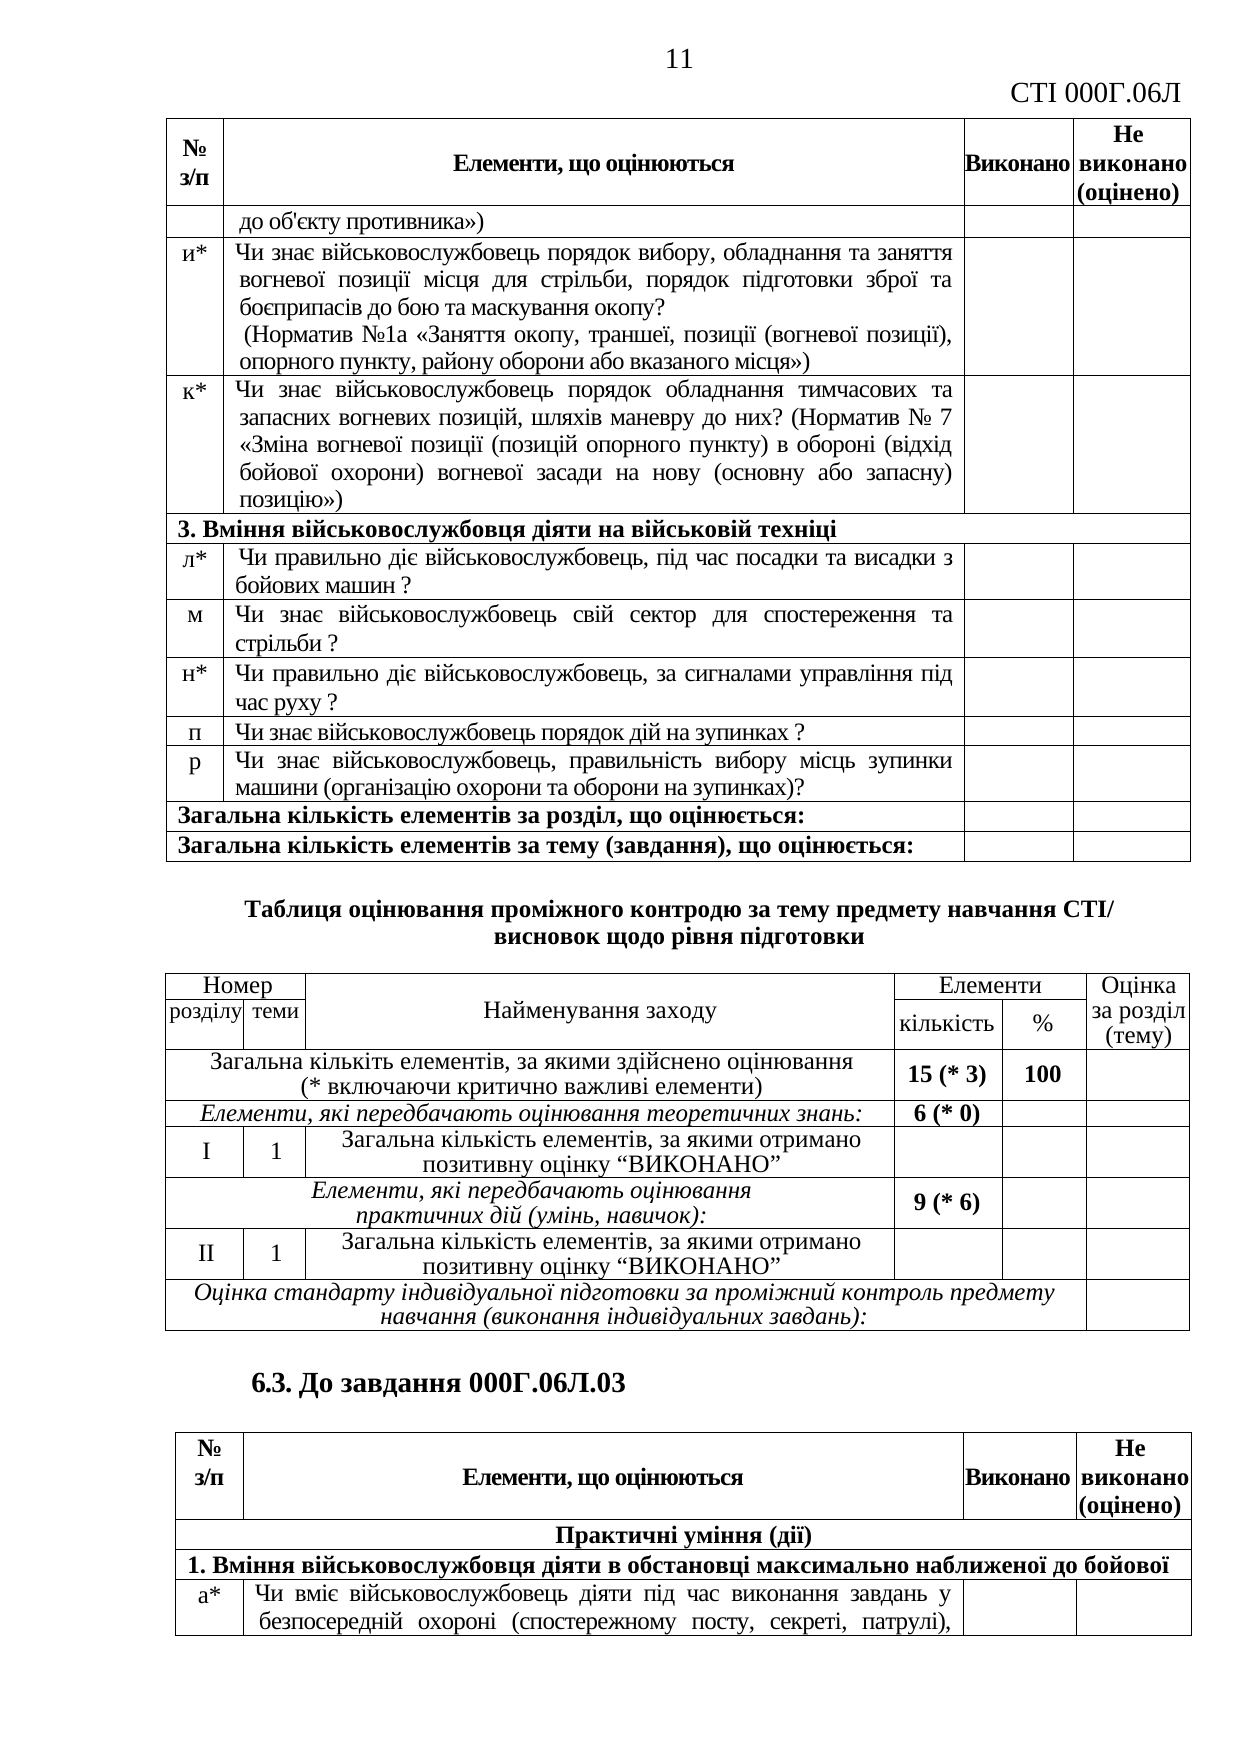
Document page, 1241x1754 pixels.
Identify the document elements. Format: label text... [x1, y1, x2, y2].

table_header Найменування заходу [306, 974, 894, 1049]
table_cell 1. Вміння військовослужбовця діяти в обстановці максимально наближеної до бойової [176, 1550, 1191, 1579]
table_header Елементи, що оцінюються [244, 1433, 963, 1519]
table_cell Чи знає військовослужбовець, правильність вибору місць зупинки машини (організацію охорони та оборони на зупинках)? [224, 746, 964, 801]
table_cell [1087, 1050, 1189, 1100]
table_cell 9 (* 6) [895, 1178, 1002, 1228]
table_cell [1074, 746, 1190, 801]
table_cell кількість [895, 1000, 1002, 1049]
table_cell м [167, 600, 223, 657]
table_header № з/п [176, 1433, 243, 1519]
table_cell [964, 1580, 1076, 1634]
table_cell [1074, 832, 1190, 861]
text висновок щодо рівня підготовки [177, 923, 1181, 950]
text Таблиця оцінювання проміжного контродю за тему предмету навчання СТІ/ [177, 895, 1181, 923]
table_cell Загальна кількість елементів, за якими отримано позитивну оцінку “ВИКОНАНО” [306, 1127, 894, 1177]
table_cell [1074, 206, 1190, 237]
table_cell ІІ [166, 1229, 243, 1279]
table_cell 100 [1003, 1050, 1086, 1100]
table_cell Чи знає військовослужбовець порядок обладнання тимчасових та запасних вогневих позицій, шляхів маневру до них? (Норматив № 7 «Зміна вогневої позиції (позицій опорного пункту) в обороні (відхід бойової охорони) вогневої засади на нову (основну або запасну) позицію») [224, 376, 964, 513]
table_header № з/п [167, 119, 223, 205]
table_cell [965, 658, 1073, 716]
table_cell [965, 600, 1073, 657]
table_cell 1 [244, 1127, 305, 1177]
table_cell [1003, 1229, 1086, 1279]
table_cell Загальна кількість елементів за тему (завдання), що оцінюється: [167, 832, 964, 861]
table_cell [965, 238, 1073, 375]
table_cell [1087, 1101, 1189, 1126]
table_cell [1074, 600, 1190, 657]
table_cell л* [167, 544, 223, 598]
table_cell теми [244, 1000, 305, 1049]
table_cell Елементи, які передбачають оцінювання практичних дій (умінь, навичок): [166, 1178, 894, 1228]
table_cell [965, 544, 1073, 598]
table_cell [965, 746, 1073, 801]
table_cell н* [167, 658, 223, 716]
table_header Оцінка за розділ (тему) [1087, 974, 1189, 1049]
table_cell [965, 802, 1073, 831]
table_cell Чи знає військовослужбовець свій сектор для спостереження та стрільби ? [224, 600, 964, 657]
table_cell Загальна кількість елементів, за якими отримано позитивну оцінку “ВИКОНАНО” [306, 1229, 894, 1279]
table_cell 1 [244, 1229, 305, 1279]
table_cell 3. Вміння військовослужбовця діяти на військовій техніці [167, 514, 1190, 543]
table_cell р [167, 746, 223, 801]
table_cell [1087, 1178, 1189, 1228]
table_header Виконано [964, 1433, 1076, 1519]
table_cell [965, 376, 1073, 513]
table_cell [1074, 802, 1190, 831]
table_cell Елементи, які передбачають оцінювання теоретичних знань: [166, 1101, 894, 1126]
table_cell [1087, 1280, 1189, 1330]
table_cell [965, 717, 1073, 745]
table_cell Оцінка стандарту індивідуальної підготовки за проміжний контроль предмету навчання (виконання індивідуальних завдань): [166, 1280, 1086, 1330]
table_cell Чи правильно діє військовослужбовець, під час посадки та висадки з бойових машин ? [224, 544, 964, 598]
table_cell [1074, 238, 1190, 375]
table_cell и* [167, 238, 223, 375]
table_cell а* [176, 1580, 243, 1634]
table_cell % [1003, 1000, 1086, 1049]
table_cell 15 (* 3) [895, 1050, 1002, 1100]
table_cell [1087, 1127, 1189, 1177]
table_cell [965, 206, 1073, 237]
table_cell [1074, 717, 1190, 745]
table_cell к* [167, 376, 223, 513]
table_cell [1074, 658, 1190, 716]
table_cell Загальна кількіть елементів, за якими здійснено оцінювання (* включаючи критично важливі елементи) [166, 1050, 894, 1100]
table_cell І [166, 1127, 243, 1177]
table_cell з* [167, 206, 223, 237]
table_cell п [167, 717, 223, 745]
table_cell [1003, 1178, 1086, 1228]
table_header Елементи [895, 974, 1086, 999]
table_cell [895, 1127, 1002, 1177]
table_cell [1074, 544, 1190, 598]
table_header Елементи, що оцінюються [224, 119, 964, 205]
table_cell [895, 1229, 1002, 1279]
table_cell Чи знає військовослужбовець порядок вибору, обладнання та заняття вогневої позиції місця для стрільби, порядок підготовки зброї та боєприпасів до бою та маскування окопу? (Норматив №1а «Заняття окопу, траншеї, позиції (вогневої позиції), опорного пункту, району оборони або вказаного місця») [224, 238, 964, 375]
table_header Виконано [965, 119, 1073, 205]
table_header Номер [166, 974, 305, 999]
table_cell Загальна кількість елементів за розділ, що оцінюється: [167, 802, 964, 831]
text 6.3. До завдання 000Г.06Л.03 [177, 1365, 1181, 1398]
table_cell Практичні уміння (дії) [176, 1520, 1191, 1549]
table_cell [1003, 1127, 1086, 1177]
table_cell [1074, 376, 1190, 513]
table_cell [1003, 1101, 1086, 1126]
table_cell розділу [166, 1000, 243, 1049]
table_cell [965, 832, 1073, 861]
table_header Не виконано (оцінено) [1077, 1433, 1191, 1519]
table_cell [1087, 1229, 1189, 1279]
table_header Не виконано (оцінено) [1074, 119, 1190, 205]
table_cell 6 (* 0) [895, 1101, 1002, 1126]
table_cell Чи знає військовослужбовець порядок дій на зупинках ? [224, 717, 964, 745]
table_cell Чи правильно діє військовослужбовець, за сигналами управління під час руху ? [224, 658, 964, 716]
table_cell [1077, 1580, 1191, 1634]
